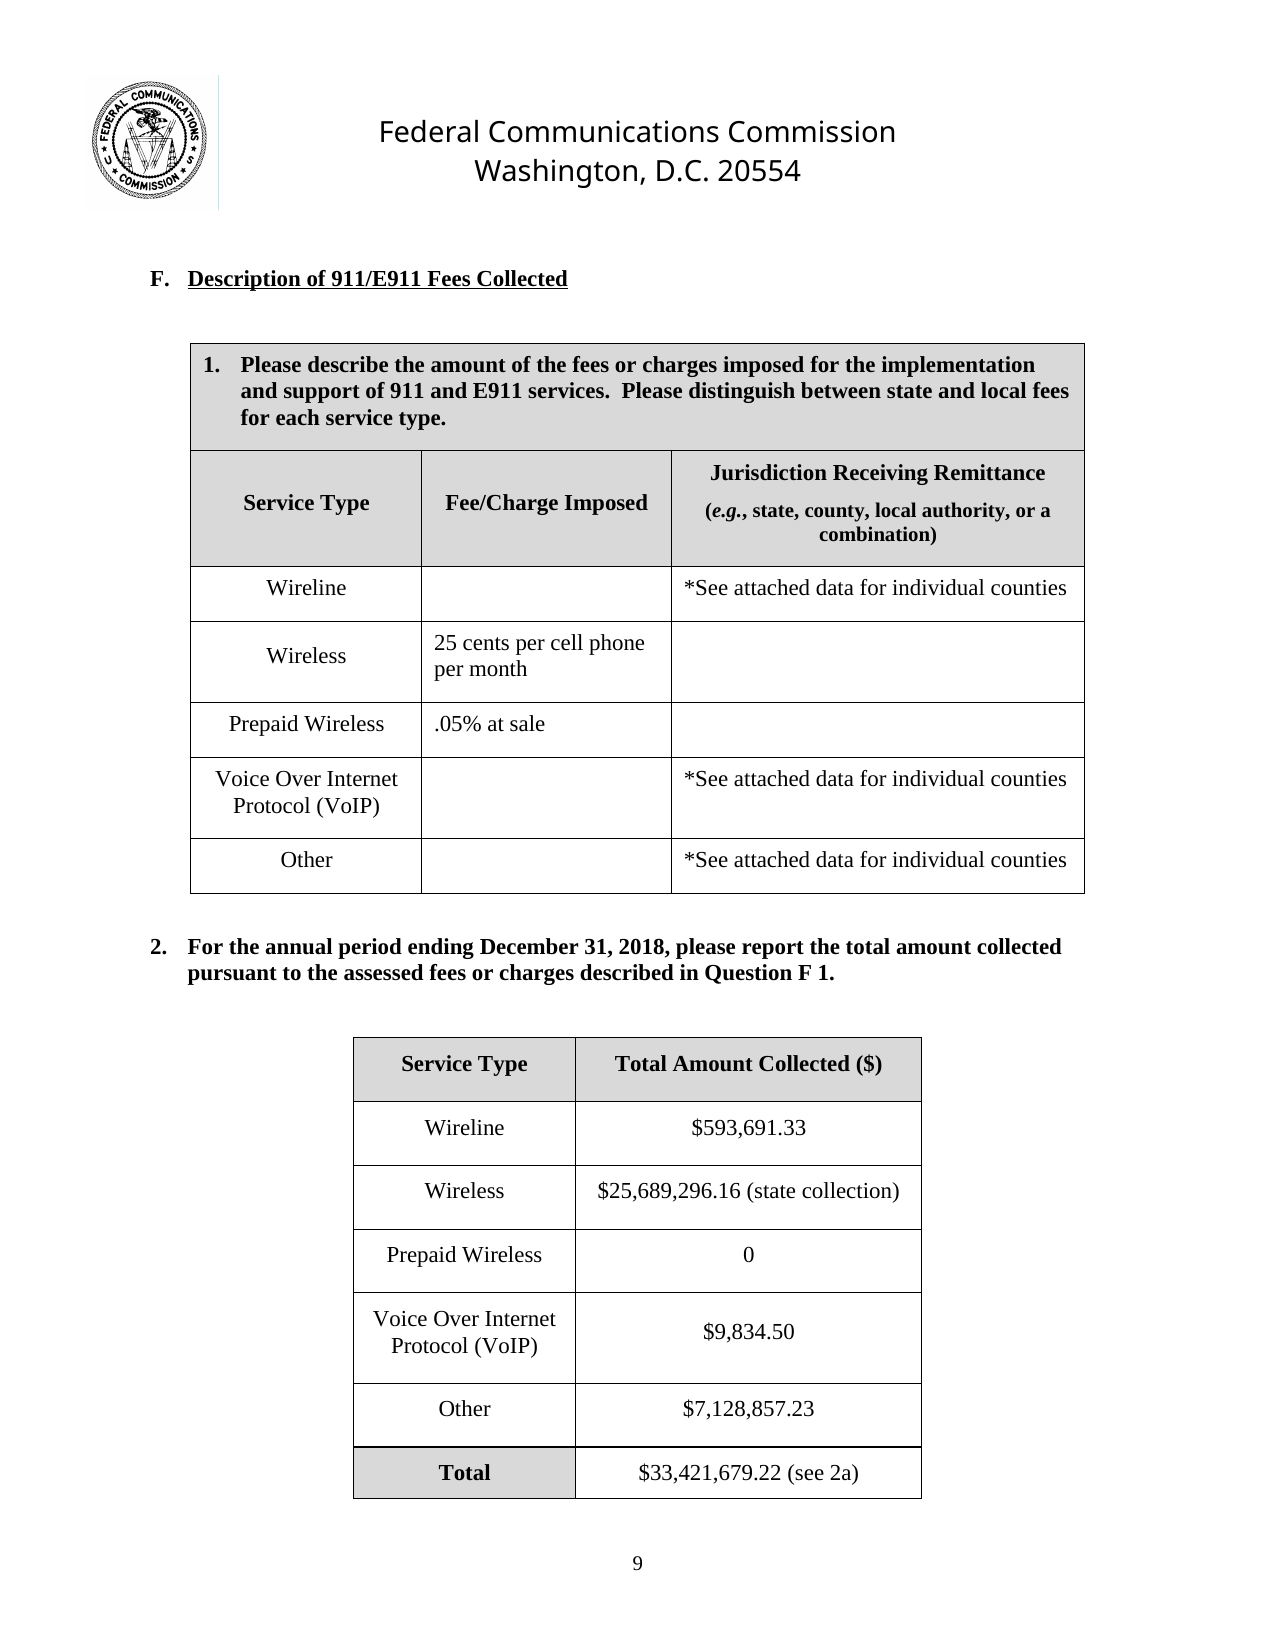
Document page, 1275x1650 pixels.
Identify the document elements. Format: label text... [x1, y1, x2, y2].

table_cell Jurisdiction Receiving Remittance (e.g., state, county, local authority, or a combination) [672, 451, 1084, 566]
table_cell [422, 567, 671, 621]
table_header Total Amount Collected ($) [576, 1038, 921, 1101]
list For the annual period ending December 31, 2018, please report the total amount collected pursuant to the assessed fees or charges described in Question F 1. [150, 933, 1125, 986]
table_cell 0 [576, 1230, 921, 1292]
table_cell Prepaid Wireless [354, 1230, 575, 1292]
table_cell Wireline [354, 1102, 575, 1164]
table_cell Other [191, 839, 421, 893]
table_header Service Type [354, 1038, 575, 1101]
table_cell *See attached data for individual counties [672, 567, 1084, 621]
table_cell $25,689,296.16 (state collection) [576, 1166, 921, 1228]
table_cell $9,834.50 [576, 1293, 921, 1382]
table_cell 25 cents per cell phone per month [422, 622, 671, 702]
table_cell [422, 839, 671, 893]
table_cell Wireless [191, 622, 421, 702]
table_cell Wireline [191, 567, 421, 621]
table_cell Wireless [354, 1166, 575, 1228]
table_cell Voice Over Internet Protocol (VoIP) [191, 758, 421, 838]
table_cell Voice Over Internet Protocol (VoIP) [354, 1293, 575, 1382]
picture [83, 75, 219, 210]
table_cell Total [354, 1448, 575, 1498]
list Description of 911/E911 Fees Collected [150, 265, 1125, 291]
table_cell Service Type [191, 451, 421, 566]
table_cell [422, 758, 671, 838]
table_cell [672, 622, 1084, 702]
table_cell .05% at sale [422, 703, 671, 757]
table_cell $33,421,679.22 (see 2a) [576, 1448, 921, 1498]
table_cell [672, 703, 1084, 757]
table_cell Other [354, 1384, 575, 1446]
table_cell $7,128,857.23 [576, 1384, 921, 1446]
table_cell *See attached data for individual counties [672, 758, 1084, 838]
table_header Please describe the amount of the fees or charges imposed for the implementation and support of 911 and E911 services. Please distinguish between state and local fees for each service type. [191, 344, 1084, 450]
table_cell $593,691.33 [576, 1102, 921, 1164]
table_cell *See attached data for individual counties [672, 839, 1084, 893]
table_cell Fee/Charge Imposed [422, 451, 671, 566]
table_cell Prepaid Wireless [191, 703, 421, 757]
